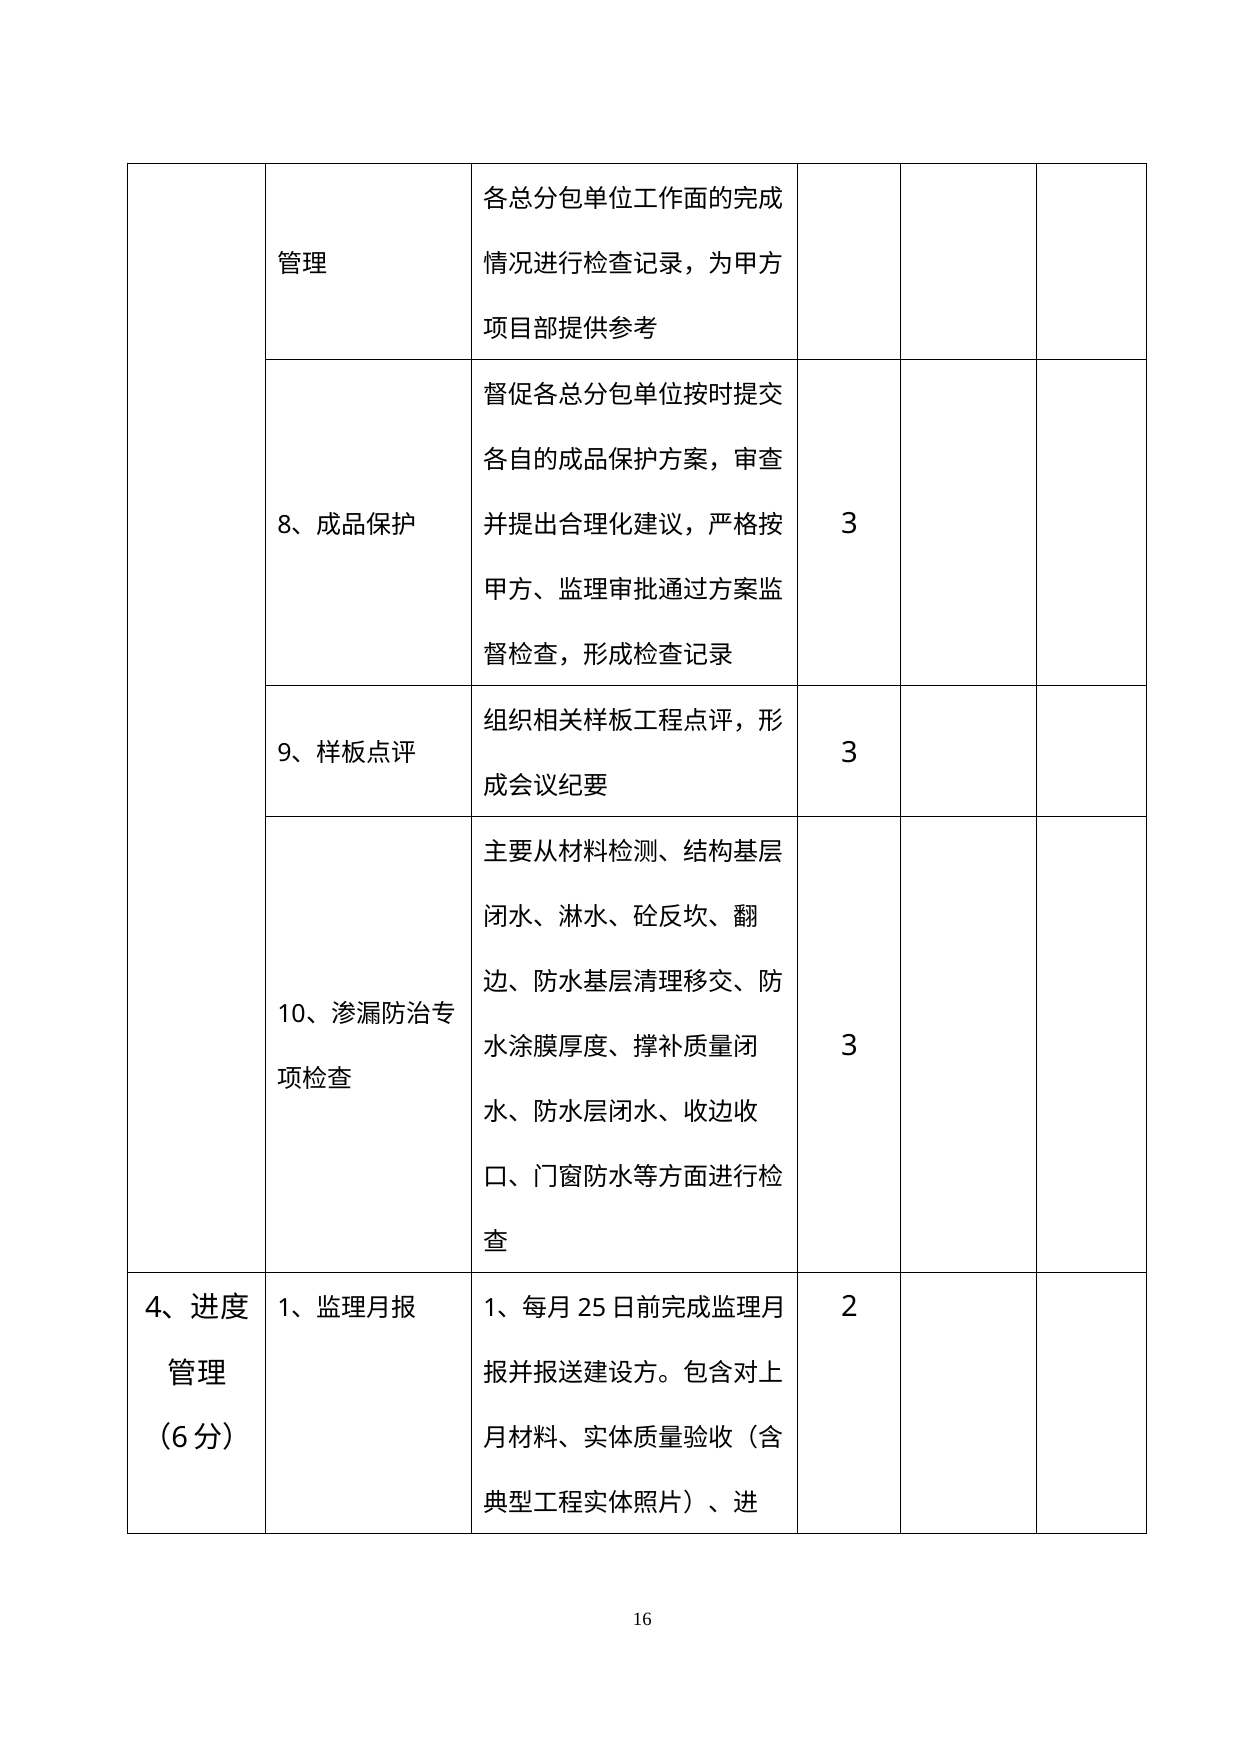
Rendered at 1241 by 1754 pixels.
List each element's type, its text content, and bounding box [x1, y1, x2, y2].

table_cell [1037, 360, 1146, 685]
table_cell [1037, 817, 1146, 1272]
table_cell 3 [798, 360, 900, 685]
table_cell [901, 360, 1036, 685]
table_cell 3 [798, 164, 900, 359]
table_cell [901, 686, 1036, 816]
table_cell [901, 1273, 1036, 1533]
table_cell [901, 817, 1036, 1272]
table_cell 2 [798, 1273, 900, 1533]
table_cell 1、监理月报 [266, 1273, 471, 1533]
table_cell 7、工作面移交管理 [266, 164, 471, 359]
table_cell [472, 164, 797, 359]
table_cell [1037, 164, 1146, 359]
table_cell [1037, 1273, 1146, 1533]
table_cell 3 [798, 686, 900, 816]
table_cell 3 [798, 817, 900, 1272]
table_cell [1037, 686, 1146, 816]
table_cell 10、渗漏防治专项检查 [266, 817, 471, 1272]
table_cell [901, 164, 1036, 359]
table_cell 组织相关样板工程点评，形成会议纪要 [472, 686, 797, 816]
table_cell 4、进度管理 （6分） [128, 1273, 265, 1533]
table_cell 督促各总分包单位按时提交各自的成品保护方案，审查并提出合理化建议，严格按甲方、监理审批通过方案监督检查，形成检查记录 [472, 360, 797, 685]
table_cell 9、样板点评 [266, 686, 471, 816]
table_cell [472, 1273, 797, 1533]
table_cell 主要从材料检测、结构基层闭水、淋水、砼反坎、翻边、防水基层清理移交、防水涂膜厚度、撑补质量闭水、防水层闭水、收边收口、门窗防水等方面进行检查 [472, 817, 797, 1272]
table_cell 8、成品保护 [266, 360, 471, 685]
